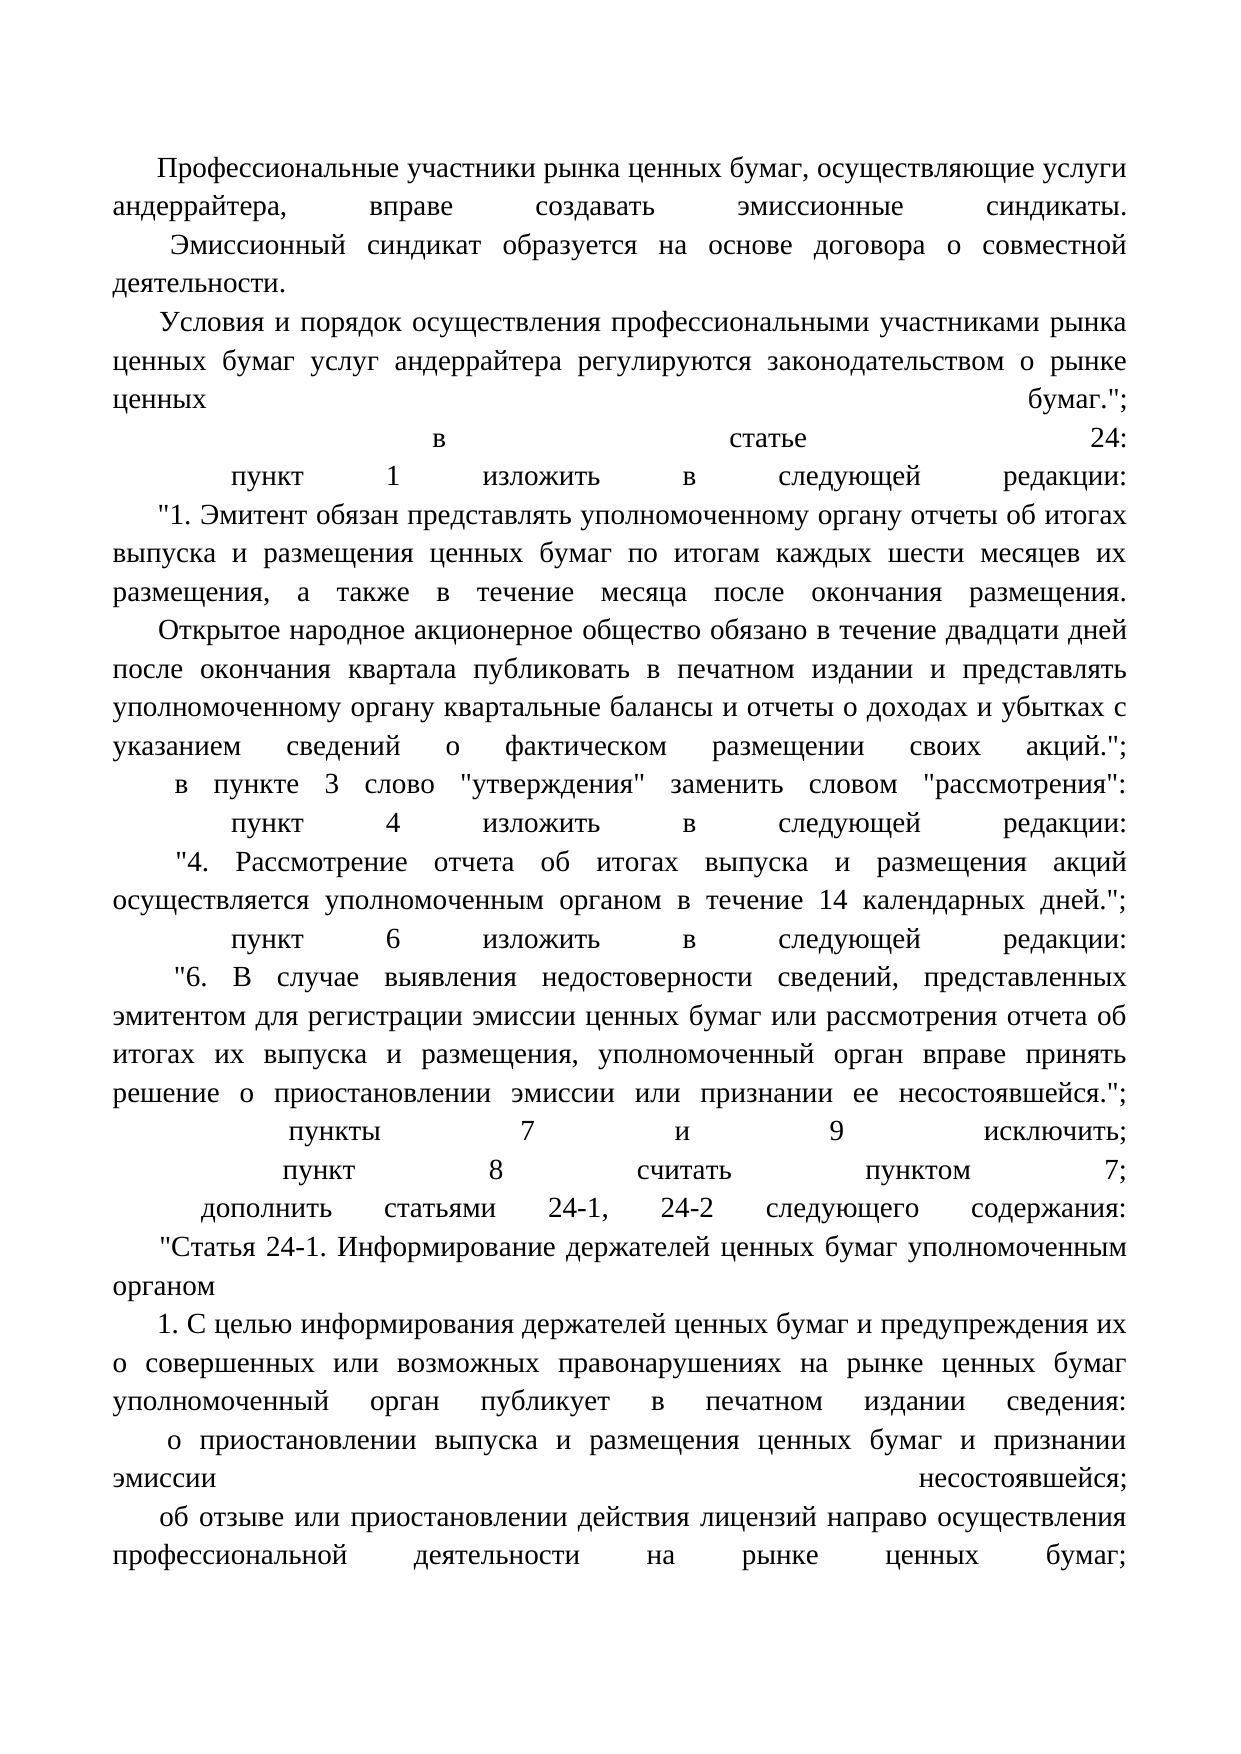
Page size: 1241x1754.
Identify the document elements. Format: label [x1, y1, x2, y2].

text [112, 150, 1128, 1571]
